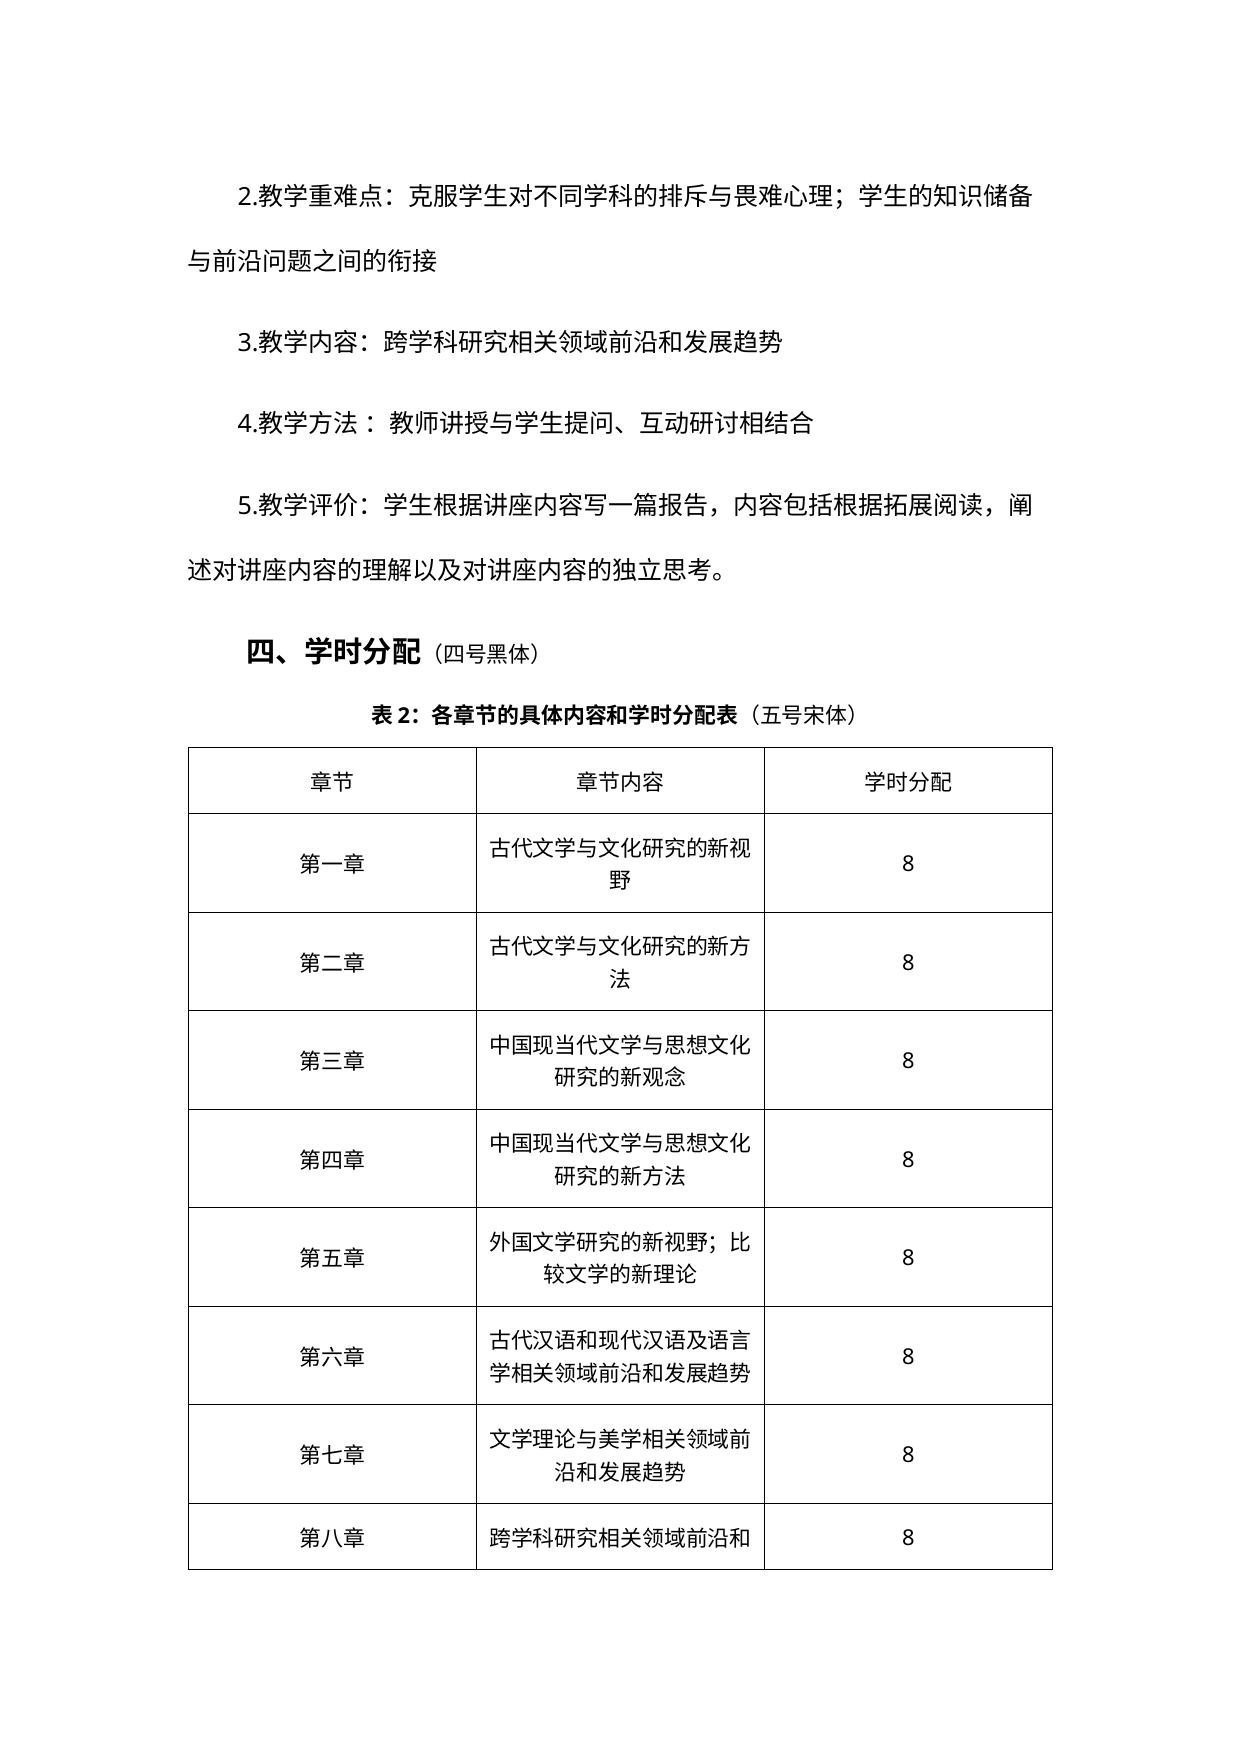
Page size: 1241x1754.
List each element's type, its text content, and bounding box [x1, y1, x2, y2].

table_cell 古代文学与文化研究的新方法 [477, 913, 764, 1010]
table_cell 中国现当代文学与思想文化研究的新观念 [477, 1011, 764, 1109]
table_cell 8 [765, 1110, 1052, 1207]
table_header 学时分配 [765, 748, 1052, 813]
table_cell 中国现当代文学与思想文化研究的新方法 [477, 1110, 764, 1207]
text 4.教学方法 ：教师讲授与学生提问、互动研讨相结合 [187, 389, 1053, 454]
table_cell 8 [765, 1307, 1052, 1404]
table_cell 第六章 [189, 1307, 476, 1404]
table_cell 第一章 [189, 814, 476, 912]
table_cell 8 [765, 913, 1052, 1010]
table_cell 8 [765, 1011, 1052, 1109]
text 2.教学重难点：克服学生对不同学科的排斥与畏难心理；学生的知识储备与前沿问题之间的衔接 [187, 162, 1053, 292]
table_cell 跨学科研究相关领域前沿和发展趋势 [477, 1504, 764, 1569]
table_cell 第八章 [189, 1504, 476, 1569]
table_cell 8 [765, 814, 1052, 912]
table_cell 第七章 [189, 1405, 476, 1503]
table_header 章节内容 [477, 748, 764, 813]
text 5.教学评价：学生根据讲座内容写一篇报告，内容包括根据拓展阅读，阐述对讲座内容的理解以及对讲座内容的独立思考。 [187, 471, 1053, 601]
table_cell 8 [765, 1504, 1052, 1569]
table_header 章节 [189, 748, 476, 813]
text 四、学时分配（四号黑体） [187, 617, 1053, 682]
text 3.教学内容：跨学科研究相关领域前沿和发展趋势 [187, 308, 1053, 373]
table_cell 第五章 [189, 1208, 476, 1306]
table_cell 8 [765, 1405, 1052, 1503]
table_cell 古代汉语和现代汉语及语言学相关领域前沿和发展趋势 [477, 1307, 764, 1404]
text 表2：各章节的具体内容和学时分配表（五号宋体） [187, 698, 1053, 731]
table_cell 第四章 [189, 1110, 476, 1207]
table_cell 8 [765, 1208, 1052, 1306]
table_cell 第三章 [189, 1011, 476, 1109]
table_cell 文学理论与美学相关领域前沿和发展趋势 [477, 1405, 764, 1503]
table_cell 第二章 [189, 913, 476, 1010]
table_cell 外国文学研究的新视野；比较文学的新理论 [477, 1208, 764, 1306]
table_cell 古代文学与文化研究的新视野 [477, 814, 764, 912]
